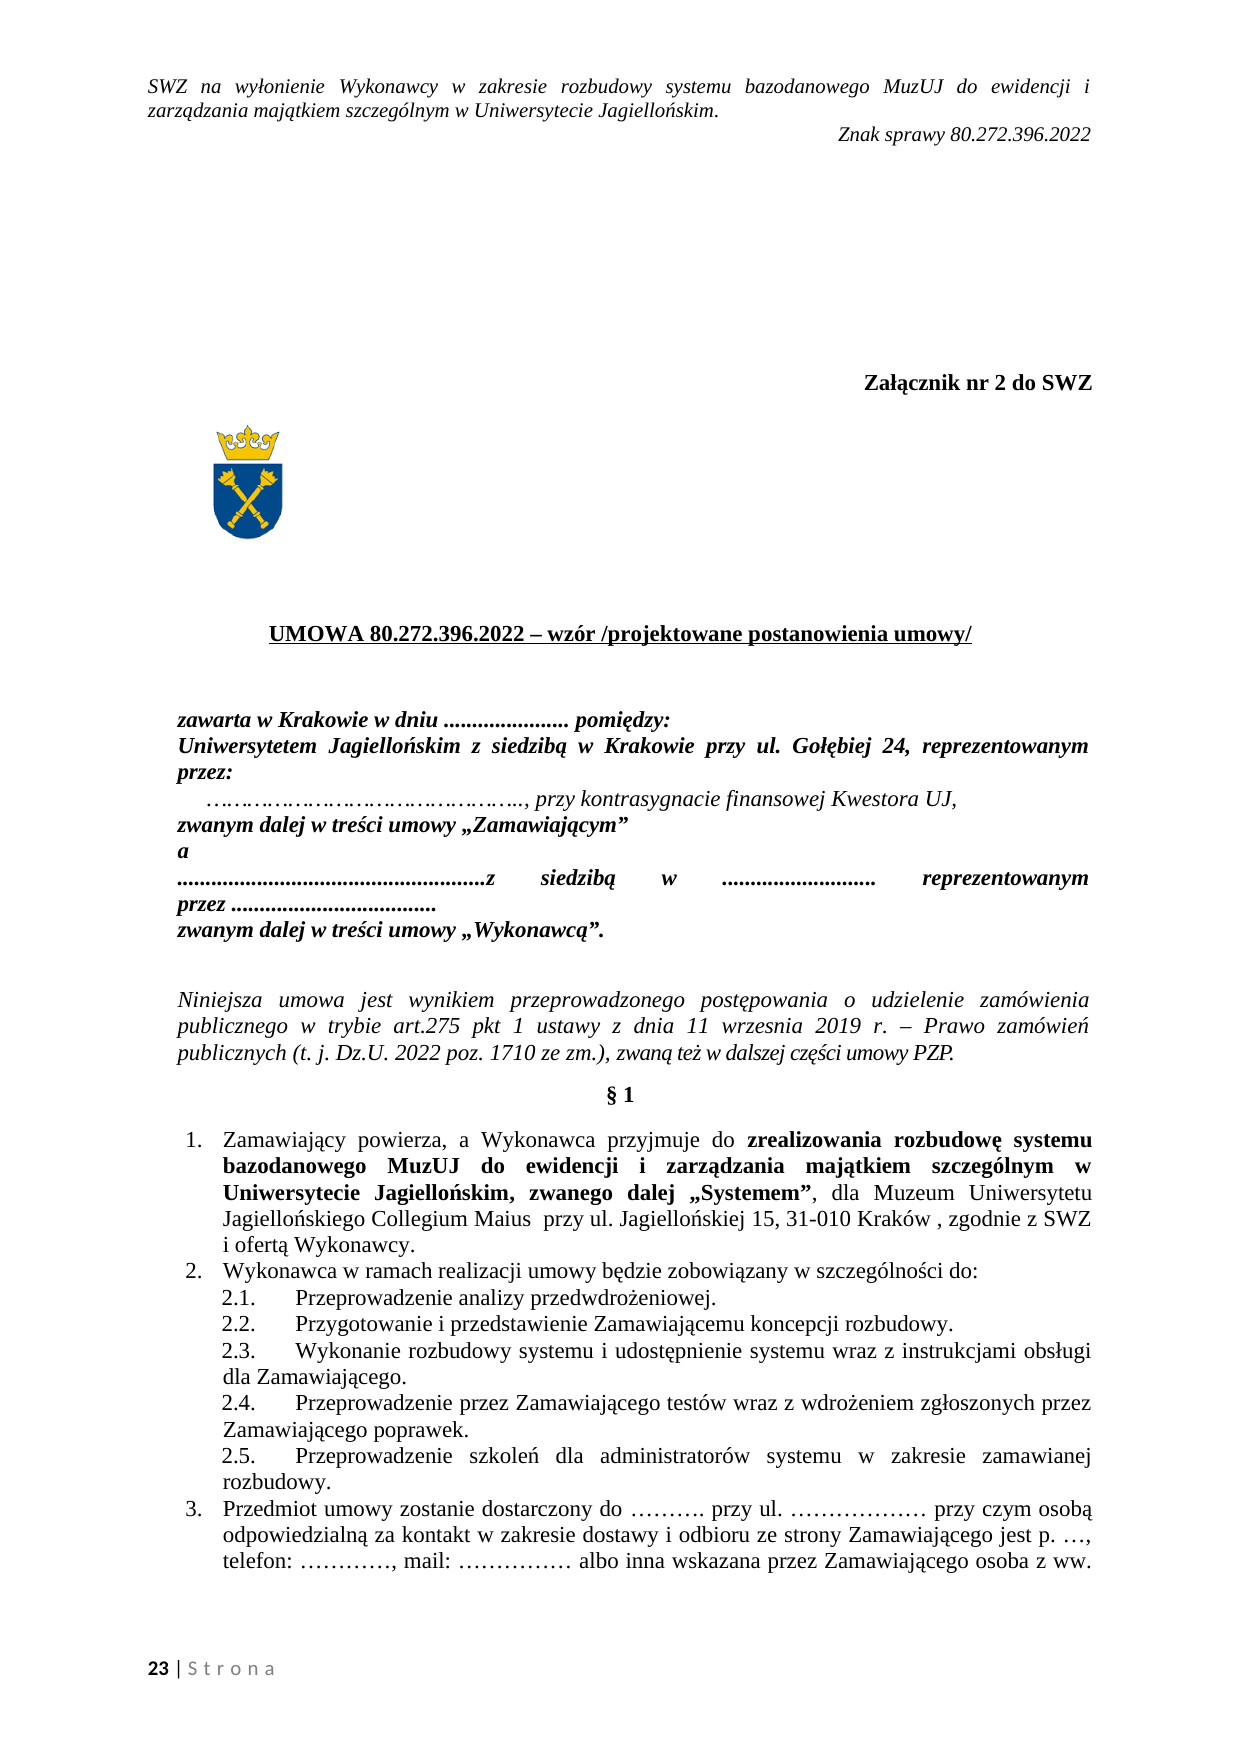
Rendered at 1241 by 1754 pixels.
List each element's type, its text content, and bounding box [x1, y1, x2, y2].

list Wykonanie rozbudowy systemu i udostępnienie systemu wraz z instrukcjami obsługi dla Zamawiającego. [221, 1337, 1093, 1389]
text zwanym dalej w treści umowy „Wykonawcą”. [177, 916, 1093, 943]
text a [177, 837, 1093, 864]
text ……………………………………….., przy kontrasygnacie finansowej Kwestora UJ, [207, 785, 1093, 811]
text Załącznik nr 2 do SWZ [148, 369, 1093, 395]
text zawarta w Krakowie w dniu ...................... pomiędzy: [177, 706, 1093, 732]
list Zamawiający powierza, a Wykonawca przyjmuje do zrealizowania rozbudowę systemu bazodanowego MuzUJ do ewidencji i zarządzania majątkiem szczególnym w Uniwersytecie Jagiellońskim, zwanego dalej „Systemem”, dla Muzeum Uniwersytetu Jagiellońskiego Collegium Maius przy ul. Jagiellońskiej 15, 31-010 Kraków , zgodnie z SWZ i ofertą Wykonawcy. [185, 1126, 1093, 1258]
text zwanym dalej w treści umowy „Zamawiającym” [177, 811, 1093, 837]
text ......................................................z siedzibą w ........................... reprezentowanym przez .................................... [177, 864, 1093, 916]
list Przeprowadzenie przez Zamawiającego testów wraz z wdrożeniem zgłoszonych przez Zamawiającego poprawek. [221, 1389, 1093, 1442]
list Przygotowanie i przedstawienie Zamawiającemu koncepcji rozbudowy. [221, 1310, 1093, 1337]
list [185, 1495, 1093, 1574]
list Przeprowadzenie analizy przedwdrożeniowej. [221, 1284, 1093, 1310]
text UMOWA 80.272.396.2022 – wzór /projektowane postanowienia umowy/ [148, 619, 1093, 646]
list Przeprowadzenie szkoleń dla administratorów systemu w zakresie zamawianej rozbudowy. [221, 1442, 1093, 1495]
text § 1 [148, 1082, 1093, 1108]
picture [192, 413, 303, 559]
text Niniejsza umowa jest wynikiem przeprowadzonego postępowania o udzielenie zamówienia publicznego w trybie art.275 pkt 1 ustawy z dnia 11 wrzesnia 2019 r. – Prawo zamówień publicznych (t. j. Dz.U. 2022 poz. 1710 ze zm.), zwaną też w dalszej części umowy PZP. [177, 986, 1093, 1065]
list Wykonawca w ramach realizacji umowy będzie zobowiązany w szczególności do: [185, 1258, 1093, 1284]
text Uniwersytetem Jagiellońskim z siedzibą w Krakowie przy ul. Gołębiej 24, reprezentowanym przez: [177, 732, 1093, 785]
